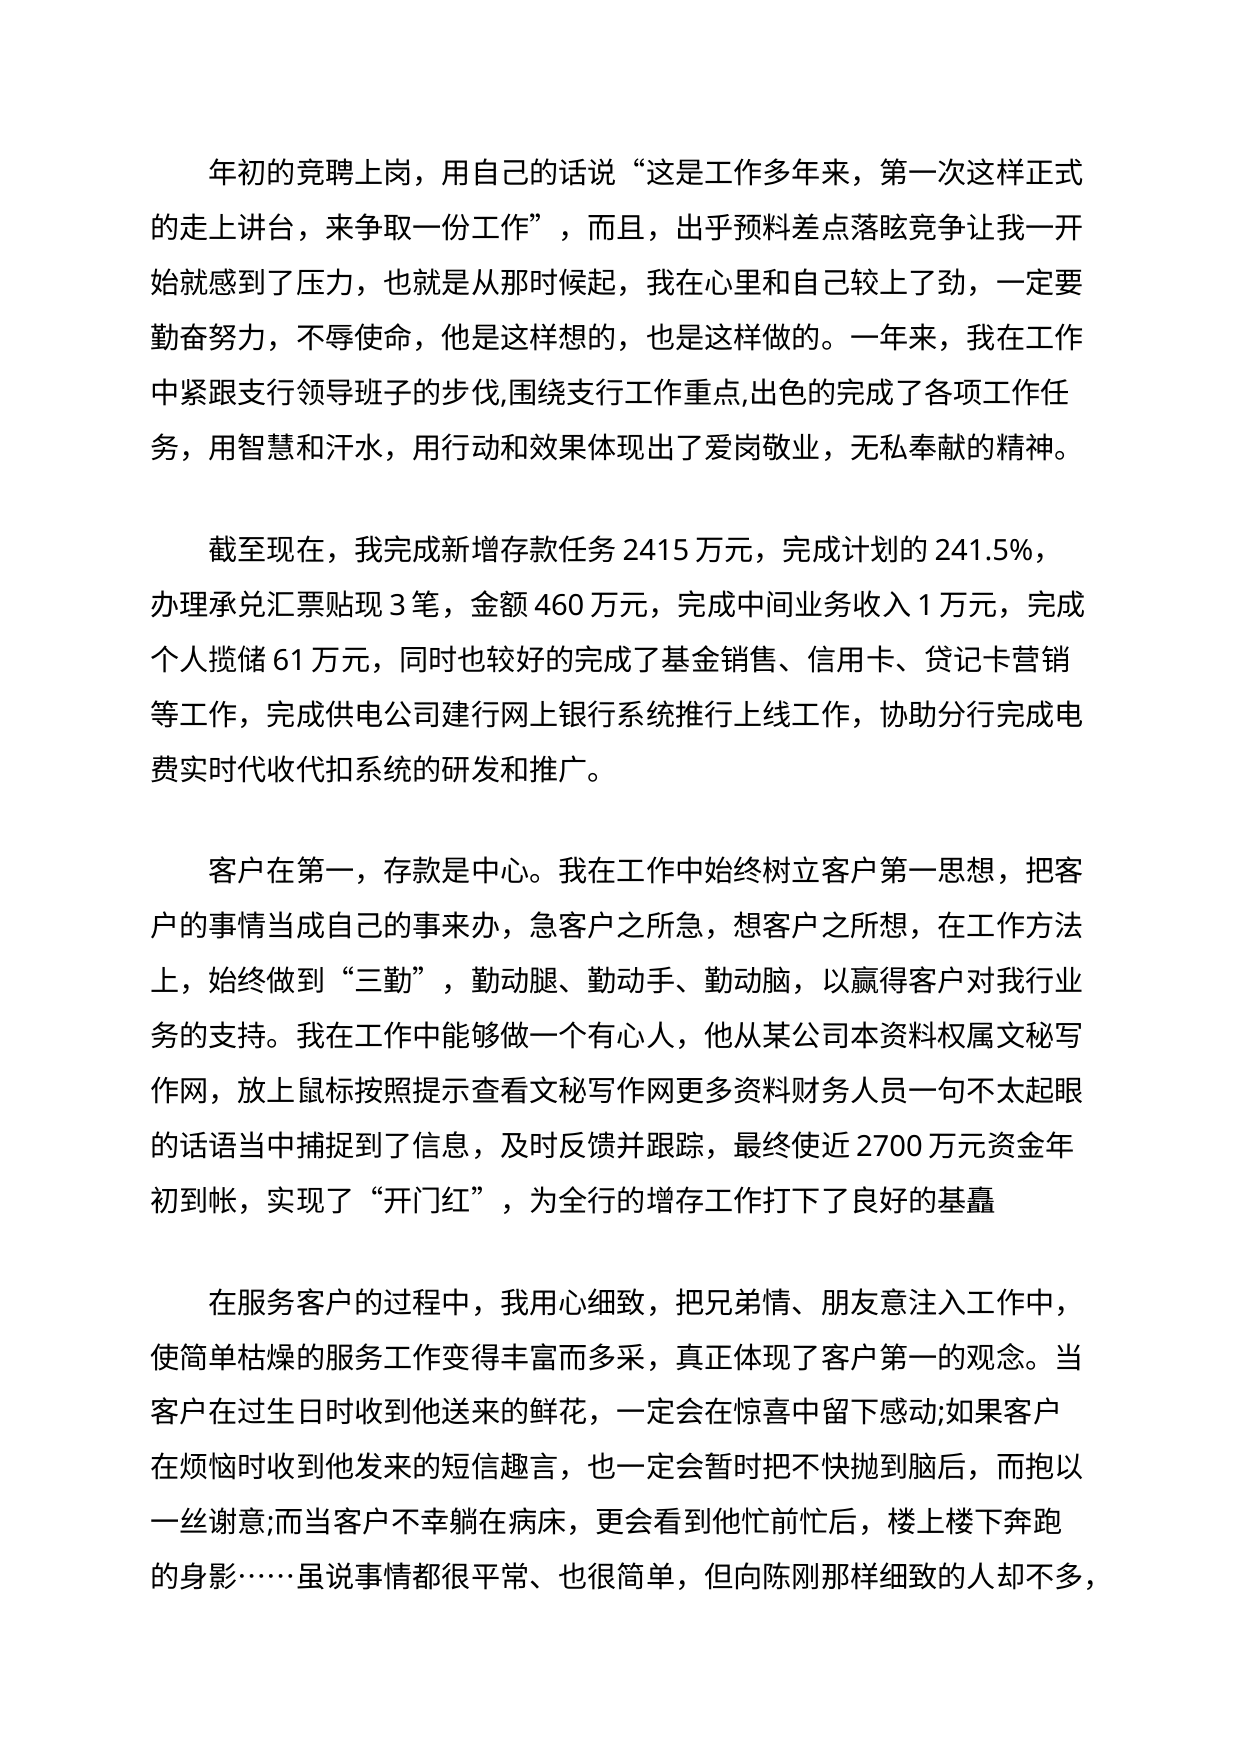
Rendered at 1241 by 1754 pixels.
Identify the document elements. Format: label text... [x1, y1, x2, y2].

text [150, 1279, 1090, 1596]
text 客户在第一，存款是中心。我在工作中始终树立客户第一思想，把客户的事情当成自己的事来办，急客户之所急，想客户之所想，在工作方法上，始终做到“三勤”，勤动腿、勤动手、勤动脑，以赢得客户对我行业务的支持。我在工作中能够做一个有心人，他从某公司本资料权属文秘写作网，放上鼠标按照提示查看文秘写作网更多资料财务人员一句不太起眼的话语当中捕捉到了信息，及时反馈并跟踪，最终使近2700万元资金年初到帐，实现了“开门红”，为全行的增存工作打下了良好的基矗 [150, 848, 1090, 1220]
text 年初的竞聘上岗，用自己的话说“这是工作多年来，第一次这样正式的走上讲台，来争取一份工作”，而且，出乎预料差点落眩竞争让我一开始就感到了压力，也就是从那时候起，我在心里和自己较上了劲，一定要勤奋努力，不辱使命，他是这样想的，也是这样做的。一年来，我在工作中紧跟支行领导班子的步伐,围绕支行工作重点,出色的完成了各项工作任务，用智慧和汗水，用行动和效果体现出了爱岗敬业，无私奉献的精神。 [150, 150, 1090, 467]
text 截至现在，我完成新增存款任务2415万元，完成计划的241.5%，办理承兑汇票贴现3笔，金额460万元，完成中间业务收入1万元，完成个人揽储61万元，同时也较好的完成了基金销售、信用卡、贷记卡营销等工作，完成供电公司建行网上银行系统推行上线工作，协助分行完成电费实时代收代扣系统的研发和推广。 [150, 526, 1090, 788]
